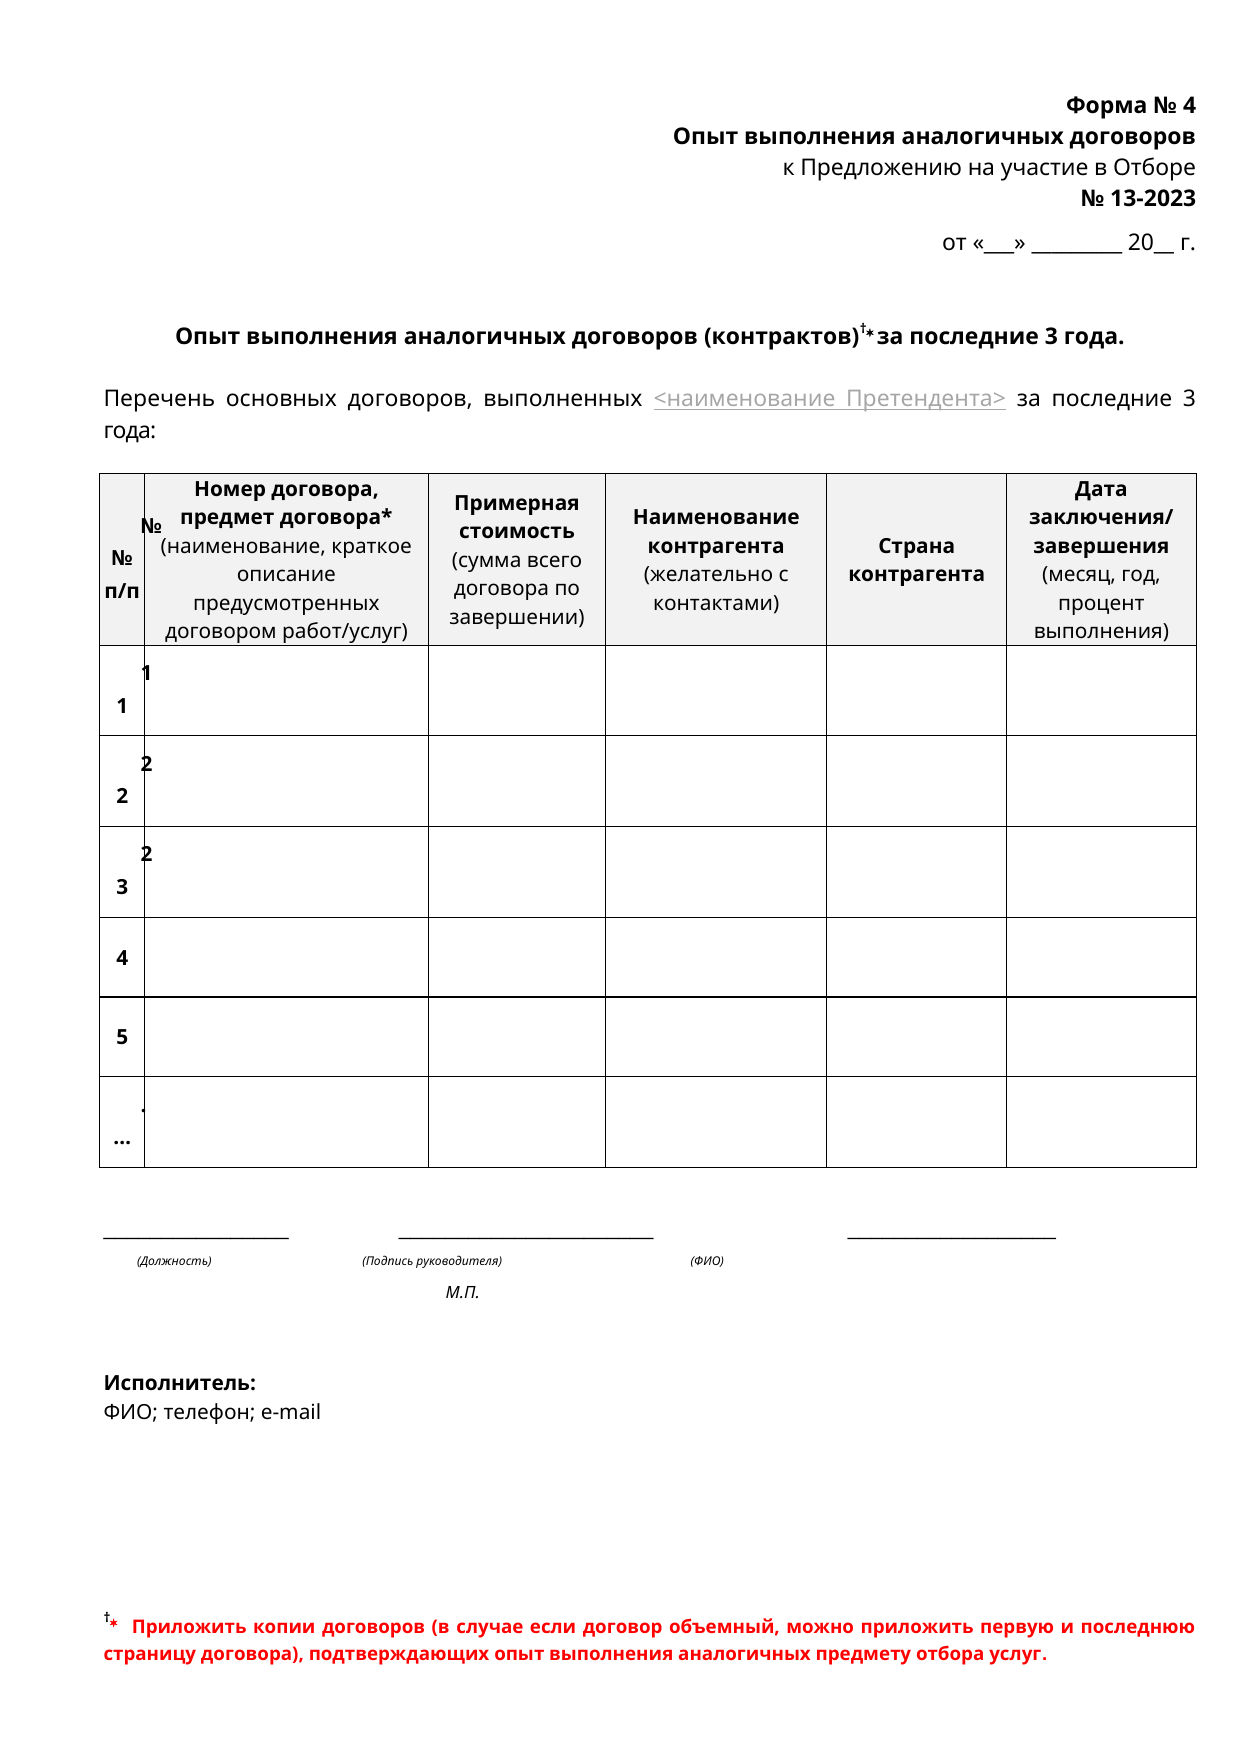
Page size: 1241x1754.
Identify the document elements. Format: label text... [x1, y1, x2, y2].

table_cell [606, 646, 826, 735]
text Перечень основных договоров, выполненных <наименование Претендента> за последние 3 года: [103, 382, 1196, 445]
table_cell [827, 918, 1006, 996]
table_cell [1007, 827, 1196, 917]
table_cell [145, 1077, 428, 1167]
table_cell [1007, 1077, 1196, 1167]
text Опыт выполнения аналогичных договоров (контрактов)* за последние 3 года. [103, 320, 1196, 351]
table_cell [1007, 736, 1196, 826]
table_cell [145, 998, 428, 1076]
text Исполнитель: [103, 1368, 1196, 1397]
text к Предложению на участие в Отборе [103, 151, 1196, 182]
table_cell [429, 1077, 605, 1167]
table_cell .… [100, 1077, 144, 1167]
table_header Номер договора, предмет договора* (наименование, краткое описание предусмотренных договором работ/услуг) [145, 474, 428, 645]
table_header №№ п/п [100, 474, 144, 645]
text ФИО; телефон; e-mail [103, 1397, 1196, 1425]
table_cell [1007, 918, 1196, 996]
table_cell [827, 1077, 1006, 1167]
table_cell [606, 1077, 826, 1167]
table_cell [429, 918, 605, 996]
table_cell [429, 736, 605, 826]
text № 13-2023 [103, 182, 1196, 214]
text Форма № 4 [103, 89, 1196, 120]
table_cell 5 [100, 998, 144, 1076]
table_cell [429, 646, 605, 735]
table_cell [145, 736, 428, 826]
table_cell [827, 827, 1006, 917]
text Опыт выполнения аналогичных договоров [103, 120, 1196, 151]
table_cell [1007, 646, 1196, 735]
text М.П. [103, 1281, 1196, 1321]
table_cell [429, 998, 605, 1076]
table_header Наименование контрагента (желательно с контактами) [606, 474, 826, 645]
table_cell [606, 736, 826, 826]
table_cell 22 [100, 736, 144, 826]
text от «___» _________ 20__ г. [103, 226, 1196, 257]
table_cell [429, 827, 605, 917]
table_cell [145, 827, 428, 917]
table_cell 23 [100, 827, 144, 917]
table_cell [606, 827, 826, 917]
table_cell [145, 918, 428, 996]
text (Должность) (Подпись руководителя) (ФИО) [103, 1252, 1196, 1281]
table_header Примерная стоимость (сумма всего договора по завершении) [429, 474, 605, 645]
table_cell [1007, 998, 1196, 1076]
table_header Дата заключения/ завершения (месяц, год, процент выполнения) [1007, 474, 1196, 645]
table_cell [145, 646, 428, 735]
table_cell [827, 736, 1006, 826]
table_cell 4 [100, 918, 144, 996]
table_cell [606, 918, 826, 996]
table_cell [606, 998, 826, 1076]
table_header Страна контрагента [827, 474, 1006, 645]
text ________________ ______________________ __________________ [103, 1216, 1196, 1240]
table_cell [827, 646, 1006, 735]
table_cell 11 [100, 646, 144, 735]
table_cell [827, 998, 1006, 1076]
